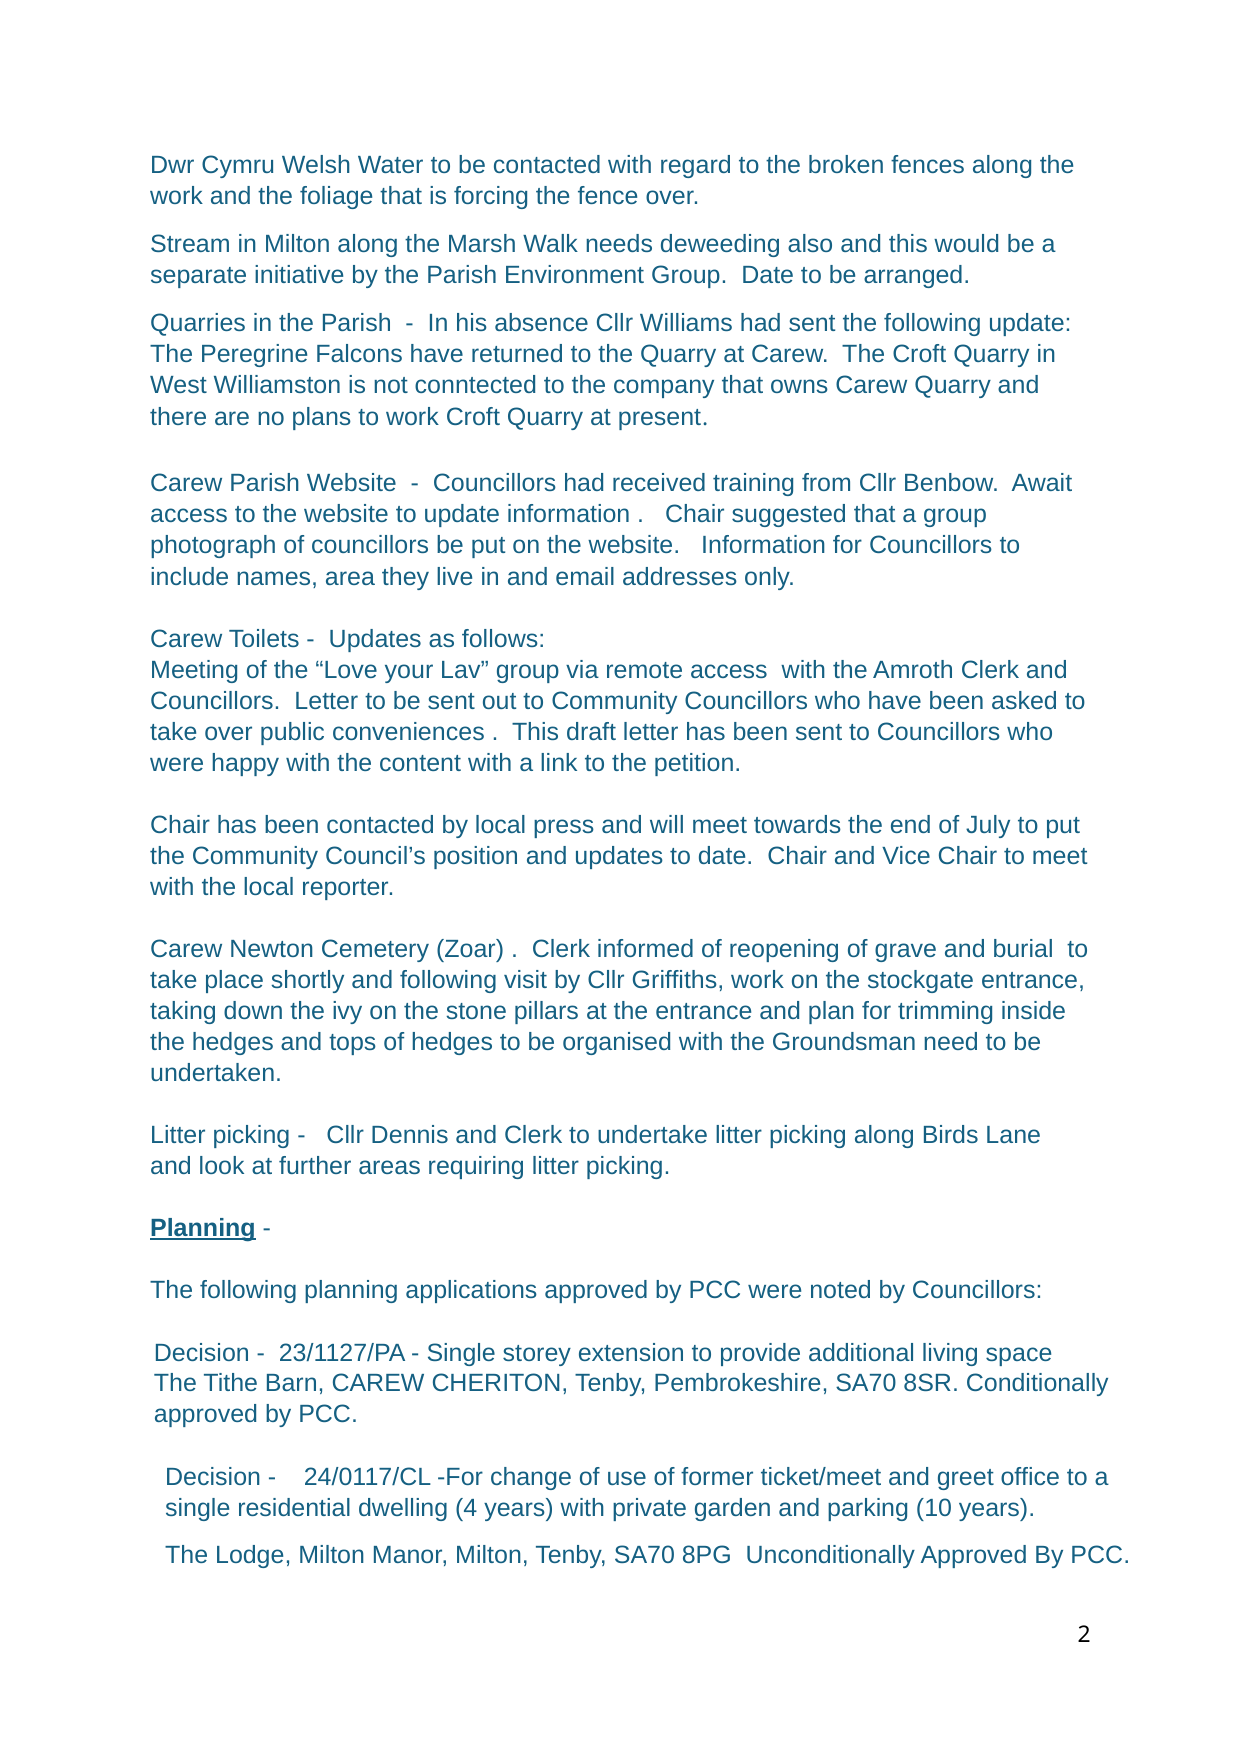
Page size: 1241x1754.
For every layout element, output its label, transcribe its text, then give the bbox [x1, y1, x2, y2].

text Stream in Milton along the Marsh Walk needs deweeding also and this would be a separate initiative by the Parish Environment Group. Date to be arranged. [150, 229, 1090, 288]
text Planning - [150, 1213, 1090, 1242]
text Carew Parish Website - Councillors had received training from Cllr Benbow. Await access to the website to update information . Chair suggested that a group photograph of councillors be put on the website. Information for Councillors to include names, area they live in and email addresses only. [150, 468, 1090, 590]
text The following planning applications approved by PCC were noted by Councillors: [150, 1275, 1090, 1304]
text Dwr Cymru Welsh Water to be contacted with regard to the broken fences along the work and the foliage that is forcing the fence over. [150, 150, 1090, 210]
table_cell The Tithe Barn, CAREW CHERITON, Tenby, Pembrokeshire, SA70 8SR. Conditionally approved by PCC. [143, 1368, 1155, 1588]
text Carew Newton Cemetery (Zoar) . Clerk informed of reopening of grave and burial to take place shortly and following visit by Cllr Griffiths, work on the stockgate entrance, taking down the ivy on the stone pillars at the entrance and plan for trimming inside the hedges and tops of hedges to be organised with the Groundsman need to be undertaken. [150, 934, 1090, 1087]
text Quarries in the Parish - In his absence Cllr Williams had sent the following update: The Peregrine Falcons have returned to the Quarry at Carew. The Croft Quarry in West Williamston is not conntected to the company that owns Carew Quarry and there are no plans to work Croft Quarry at present. [150, 307, 1090, 432]
text Chair has been contacted by local press and will meet towards the end of July to put the Community Council’s position and updates to date. Chair and Vice Chair to meet with the local reporter. [150, 810, 1090, 901]
table_header Decision - 23/1127/PA - Single storey extension to provide additional living space [143, 1338, 1155, 1368]
text Carew Toilets - Updates as follows: [150, 623, 1090, 652]
text Meeting of the “Love your Lav” group via remote access with the Amroth Clerk and Councillors. Letter to be sent out to Community Councillors who have been asked to take over public conveniences . This draft letter has been sent to Councillors who were happy with the content with a link to the petition. [150, 654, 1090, 776]
text Litter picking - Cllr Dennis and Clerk to undertake litter picking along Birds Lane and look at further areas requiring litter picking. [150, 1120, 1090, 1180]
